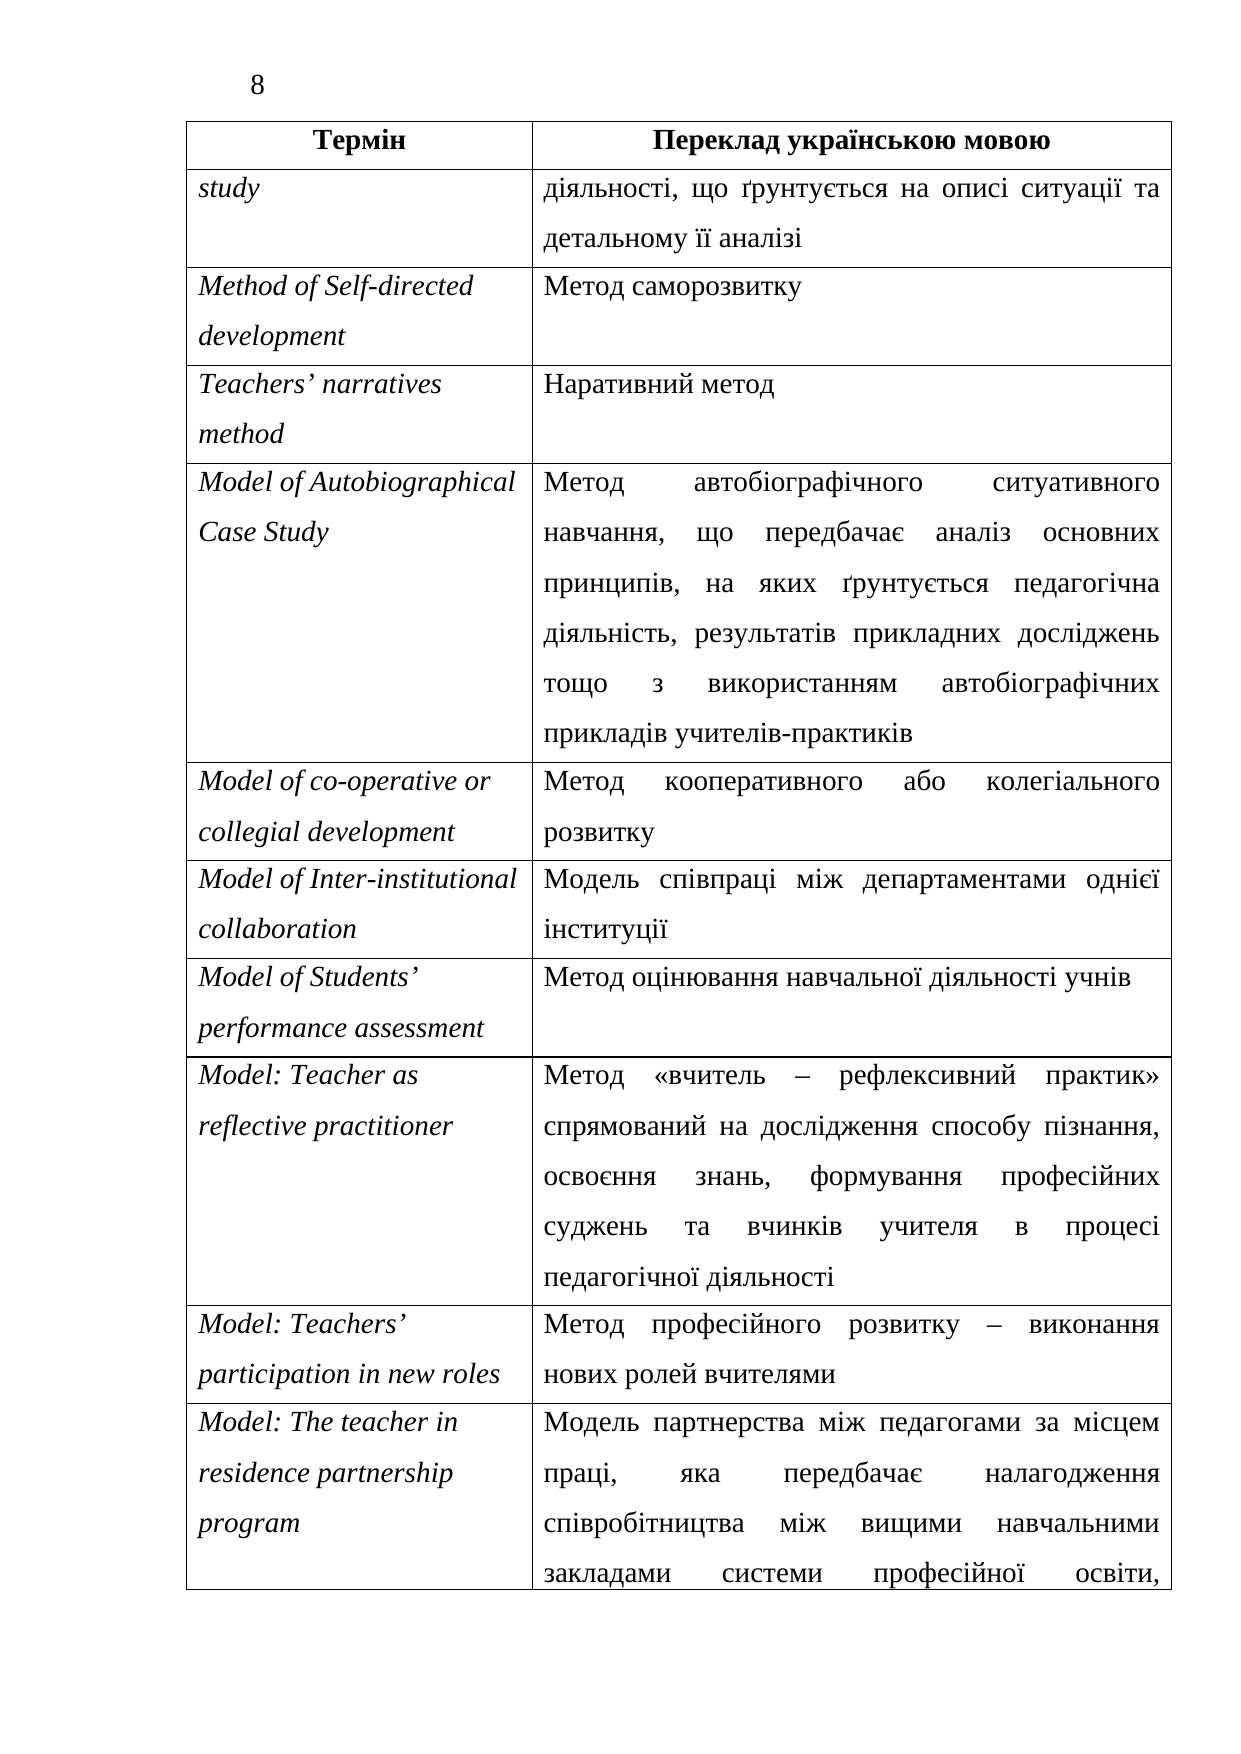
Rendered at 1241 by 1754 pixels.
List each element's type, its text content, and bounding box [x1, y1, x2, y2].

table_cell Метод професійного розвитку – виконання нових ролей вчителями [533, 1306, 1171, 1403]
table_header Термін [187, 122, 532, 169]
table_cell Method of case-based study [187, 170, 532, 267]
table_cell Model: Teacher as reflective practitioner [187, 1058, 532, 1305]
table_cell Метод саморозвитку [533, 268, 1171, 365]
table_cell Метод «вчитель – рефлексивний практик» спрямований на дослідження способу пізнання, освоєння знань, формування професійних суджень та вчинків учителя в процесі педагогічної діяльності [533, 1058, 1171, 1305]
table_cell Model of Students’ performance assessment [187, 959, 532, 1056]
table_cell Model of co-operative or collegial development [187, 763, 532, 860]
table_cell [533, 1404, 1171, 1589]
table_cell Teachers’ narratives method [187, 366, 532, 463]
table_cell Method of Self-directed development [187, 268, 532, 365]
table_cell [187, 1404, 532, 1589]
table_cell Наративний метод [533, 366, 1171, 463]
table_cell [533, 170, 1171, 267]
table_cell Модель співпраці між департаментами однієї інституції [533, 861, 1171, 958]
table_cell Model of Inter-institutional collaboration [187, 861, 532, 958]
table_cell Model: Teachers’ participation in new roles [187, 1306, 532, 1403]
table_cell Метод кооперативного або колегіального розвитку [533, 763, 1171, 860]
table_cell Метод автобіографічного ситуативного навчання, що передбачає аналіз основних принципів, на яких ґрунтується педагогічна діяльність, результатів прикладних досліджень тощо з використанням автобіографічних прикладів учителів-практиків [533, 464, 1171, 762]
table_header Переклад українською мовою [533, 122, 1171, 169]
table_cell Метод оцінювання навчальної діяльності учнів [533, 959, 1171, 1056]
table_cell Model of Autobiographical Case Study [187, 464, 532, 762]
